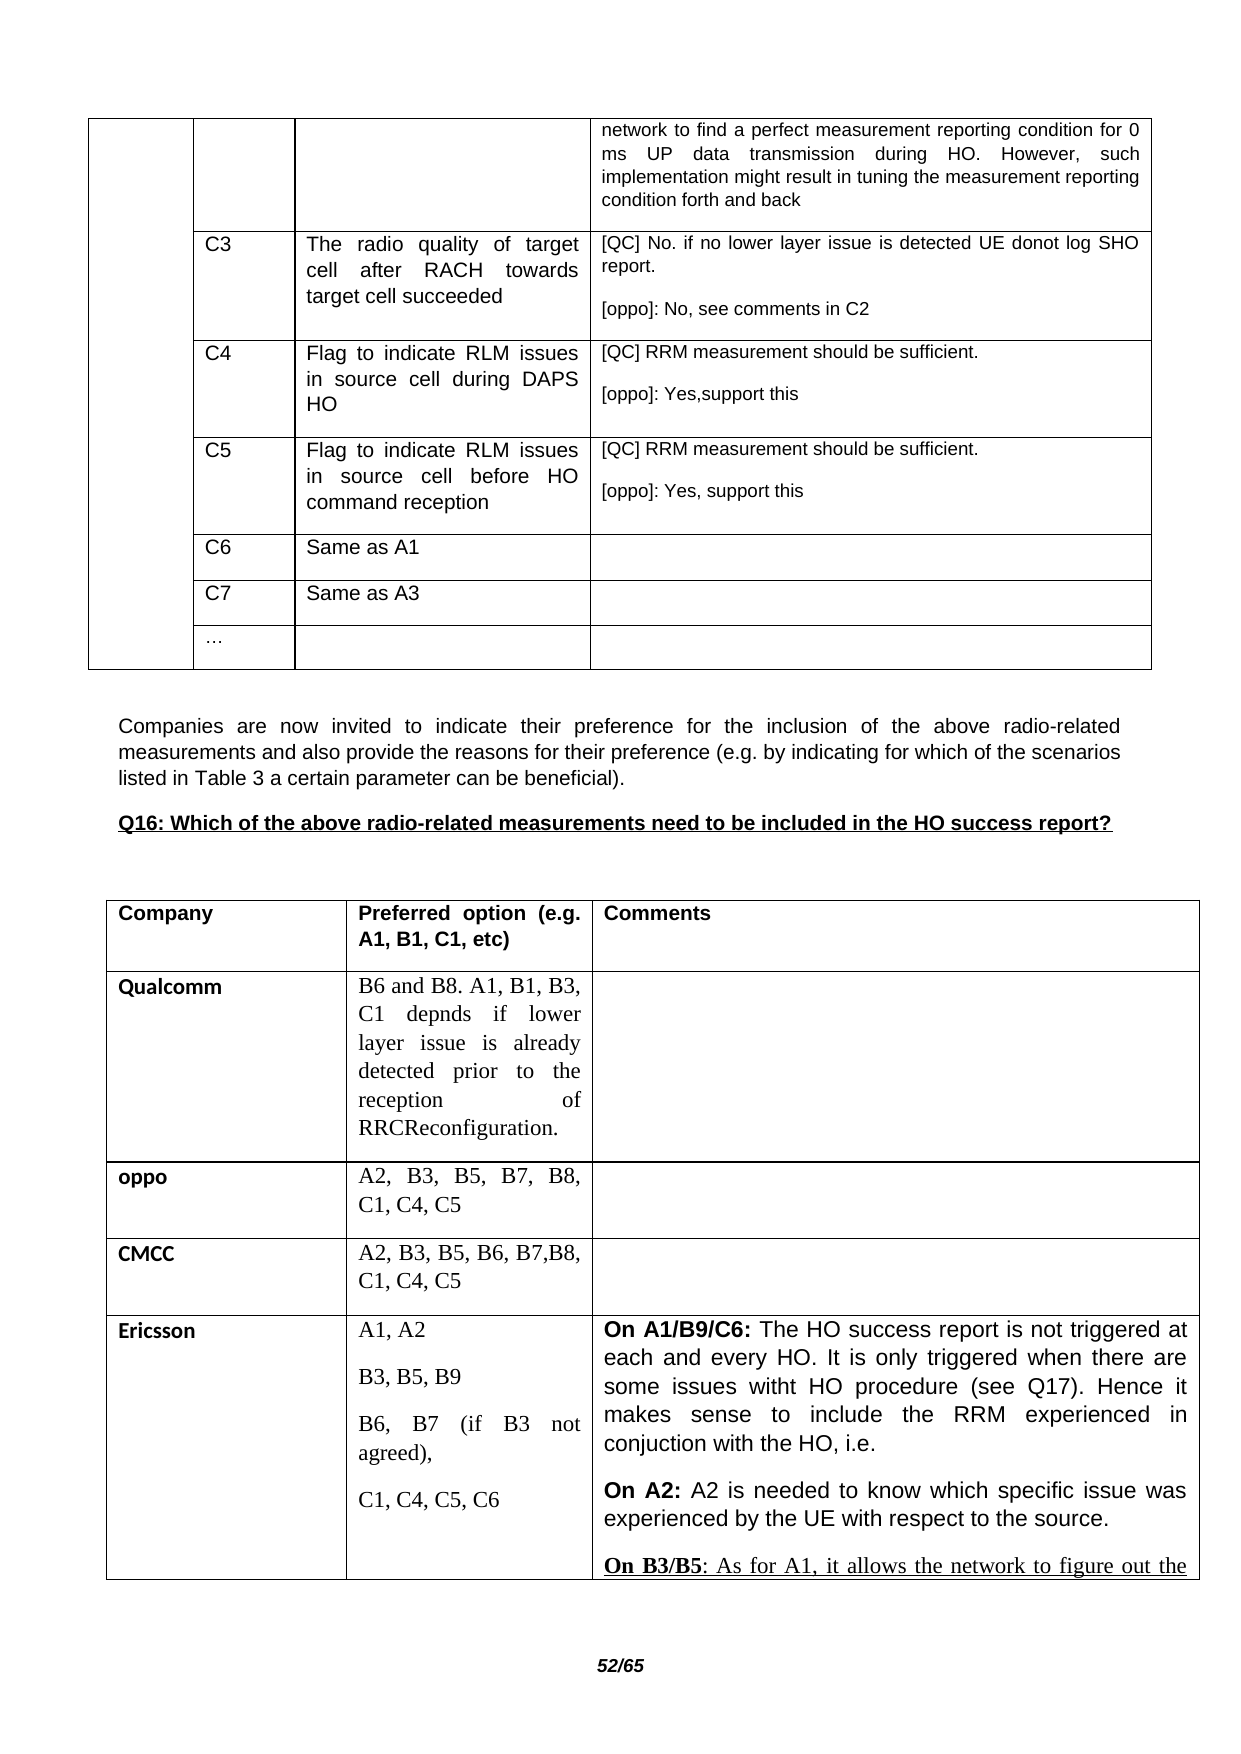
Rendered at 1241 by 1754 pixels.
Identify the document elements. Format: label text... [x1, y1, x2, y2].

table_cell [593, 1163, 1199, 1238]
table_cell [347, 1239, 592, 1315]
table_cell [107, 972, 346, 1161]
table_cell [591, 438, 1151, 534]
table_cell [194, 581, 294, 625]
table_cell [591, 535, 1151, 580]
table_cell [591, 341, 1151, 437]
table_cell [107, 1163, 346, 1238]
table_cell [296, 119, 590, 231]
table_cell Flag to indicate RLM issues in source cell during DAPS HO [296, 341, 590, 437]
table_cell [347, 972, 592, 1161]
table_cell The radio quality of target cell after RACH towards target cell succeeded [296, 232, 590, 339]
table_cell [296, 581, 590, 625]
table_cell [591, 626, 1151, 668]
table_cell C4 [194, 341, 294, 437]
table_cell [593, 972, 1199, 1161]
table_cell Flag to indicate RLM issues in source cell before HO command reception [296, 438, 590, 534]
table_cell [591, 581, 1151, 625]
table_header Preferred option (e.g. A1, B1, C1, etc) [347, 901, 592, 971]
table_cell [296, 535, 590, 580]
table_header Company [107, 901, 346, 971]
text Companies are now invited to indicate their preference for the inclusion of the above radio-related measurements and also provide the reasons for their preference (e.g. by indicating for which of the scenarios listed in Table 3 a certain parameter can be beneficial). [118, 714, 1122, 790]
table_cell [347, 1316, 592, 1579]
table_cell [194, 535, 294, 580]
table_cell [593, 1239, 1199, 1315]
table_cell [296, 626, 590, 668]
table_header Comments [593, 901, 1199, 971]
table_cell [107, 1316, 346, 1579]
text Q16: Which of the above radio-related measurements need to be included in the HO success report? [118, 810, 1122, 834]
table_cell C5 [194, 438, 294, 534]
table_cell [591, 232, 1151, 339]
table_cell [347, 1163, 592, 1238]
table_cell [107, 1239, 346, 1315]
table_cell [591, 119, 1151, 231]
table_cell [593, 1316, 1199, 1579]
table_cell C2 [194, 119, 294, 231]
table_cell … [194, 626, 294, 668]
table_cell C3 [194, 232, 294, 339]
